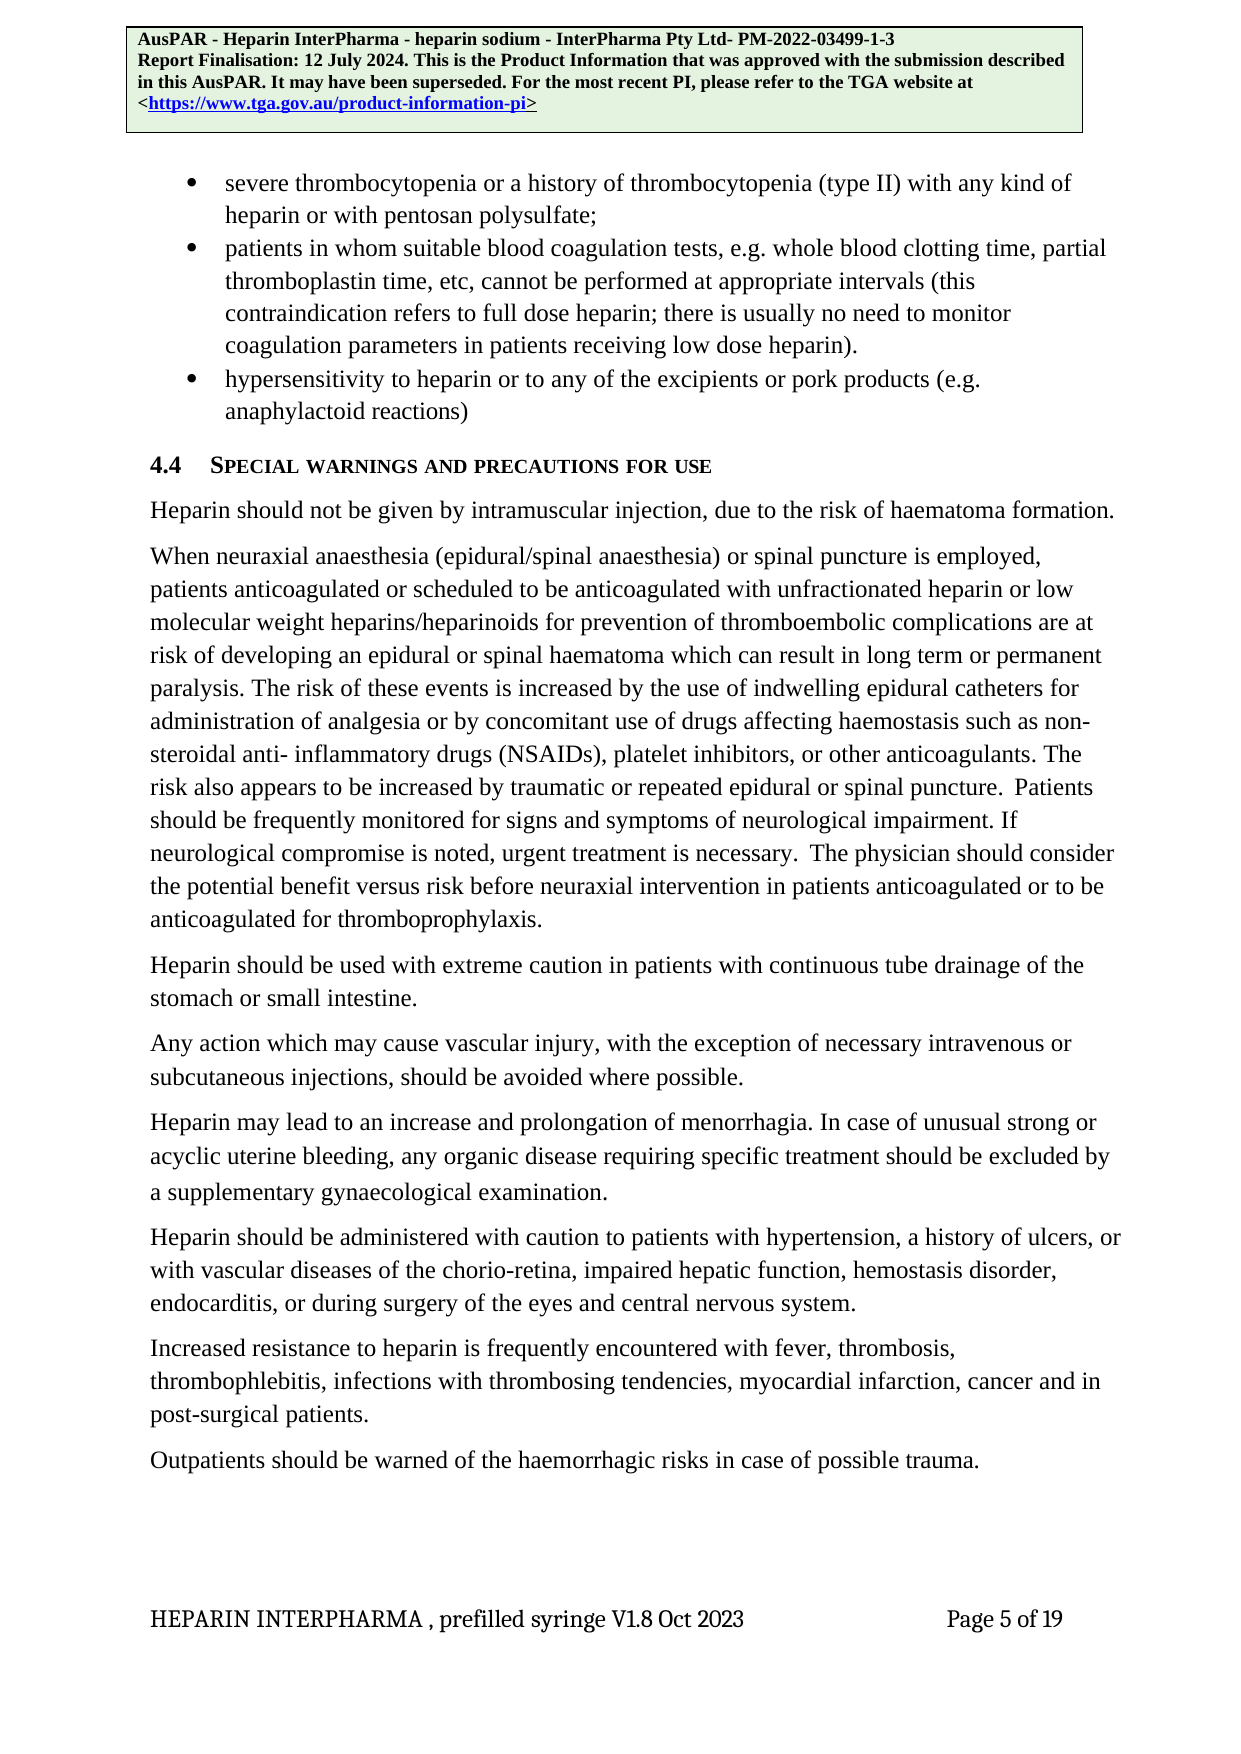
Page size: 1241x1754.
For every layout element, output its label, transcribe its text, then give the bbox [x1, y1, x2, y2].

text When neuraxial anaesthesia (epidural/spinal anaesthesia) or spinal puncture is employed, patients anticoagulated or scheduled to be anticoagulated with unfractionated heparin or low molecular weight heparins/heparinoids for prevention of thromboembolic complications are at risk of developing an epidural or spinal haematoma which can result in long term or permanent paralysis. The risk of these events is increased by the use of indwelling epidural catheters for administration of analgesia or by concomitant use of drugs affecting haemostasis such as non-steroidal anti- inflammatory drugs (NSAIDs), platelet inhibitors, or other anticoagulants. The risk also appears to be increased by traumatic or repeated epidural or spinal puncture. Patients should be frequently monitored for signs and symptoms of neurological impairment. If neurological compromise is noted, urgent treatment is necessary. The physician should consider the potential benefit versus risk before neuraxial intervention in patients anticoagulated or to be anticoagulated for thromboprophylaxis. [150, 541, 1123, 933]
text Heparin may lead to an increase and prolongation of menorrhagia. In case of unusual strong or acyclic uterine bleeding, any organic disease requiring specific treatment should be excluded by a supplementary gynaecological examination. [150, 1107, 1123, 1208]
list hypersensitivity to heparin or to any of the excipients or pork products (e.g. anaphylactoid reactions) [187, 364, 1122, 425]
list severe thrombocytopenia or a history of thrombocytopenia (type II) with any kind of heparin or with pentosan polysulfate; [187, 168, 1122, 229]
list patients in whom suitable blood coagulation tests, e.g. whole blood clotting time, partial thromboplastin time, etc, cannot be performed at appropriate intervals (this contraindication refers to full dose heparin; there is usually no need to monitor coagulation parameters in patients receiving low dose heparin). [187, 233, 1122, 359]
text Increased resistance to heparin is frequently encountered with fever, thrombosis, thrombophlebitis, infections with thrombosing tendencies, myocardial infarction, cancer and in post-surgical patients. [150, 1333, 1122, 1428]
subtitle Special warnings and precautions for use [150, 450, 1136, 479]
text Heparin should be administered with caution to patients with hypertension, a history of ulcers, or with vascular diseases of the chorio-retina, impaired hepatic function, hemostasis disorder, endocarditis, or during surgery of the eyes and central nervous system. [150, 1222, 1122, 1316]
text Heparin should not be given by intramuscular injection, due to the risk of haematoma formation. [150, 496, 1136, 524]
text Any action which may cause vascular injury, with the exception of necessary intravenous or subcutaneous injections, should be avoided where possible. [150, 1028, 1122, 1090]
text Heparin should be used with extreme caution in patients with continuous tube drainage of the stomach or small intestine. [150, 950, 1122, 1012]
text Outpatients should be warned of the haemorrhagic risks in case of possible trauma. [150, 1445, 1136, 1473]
